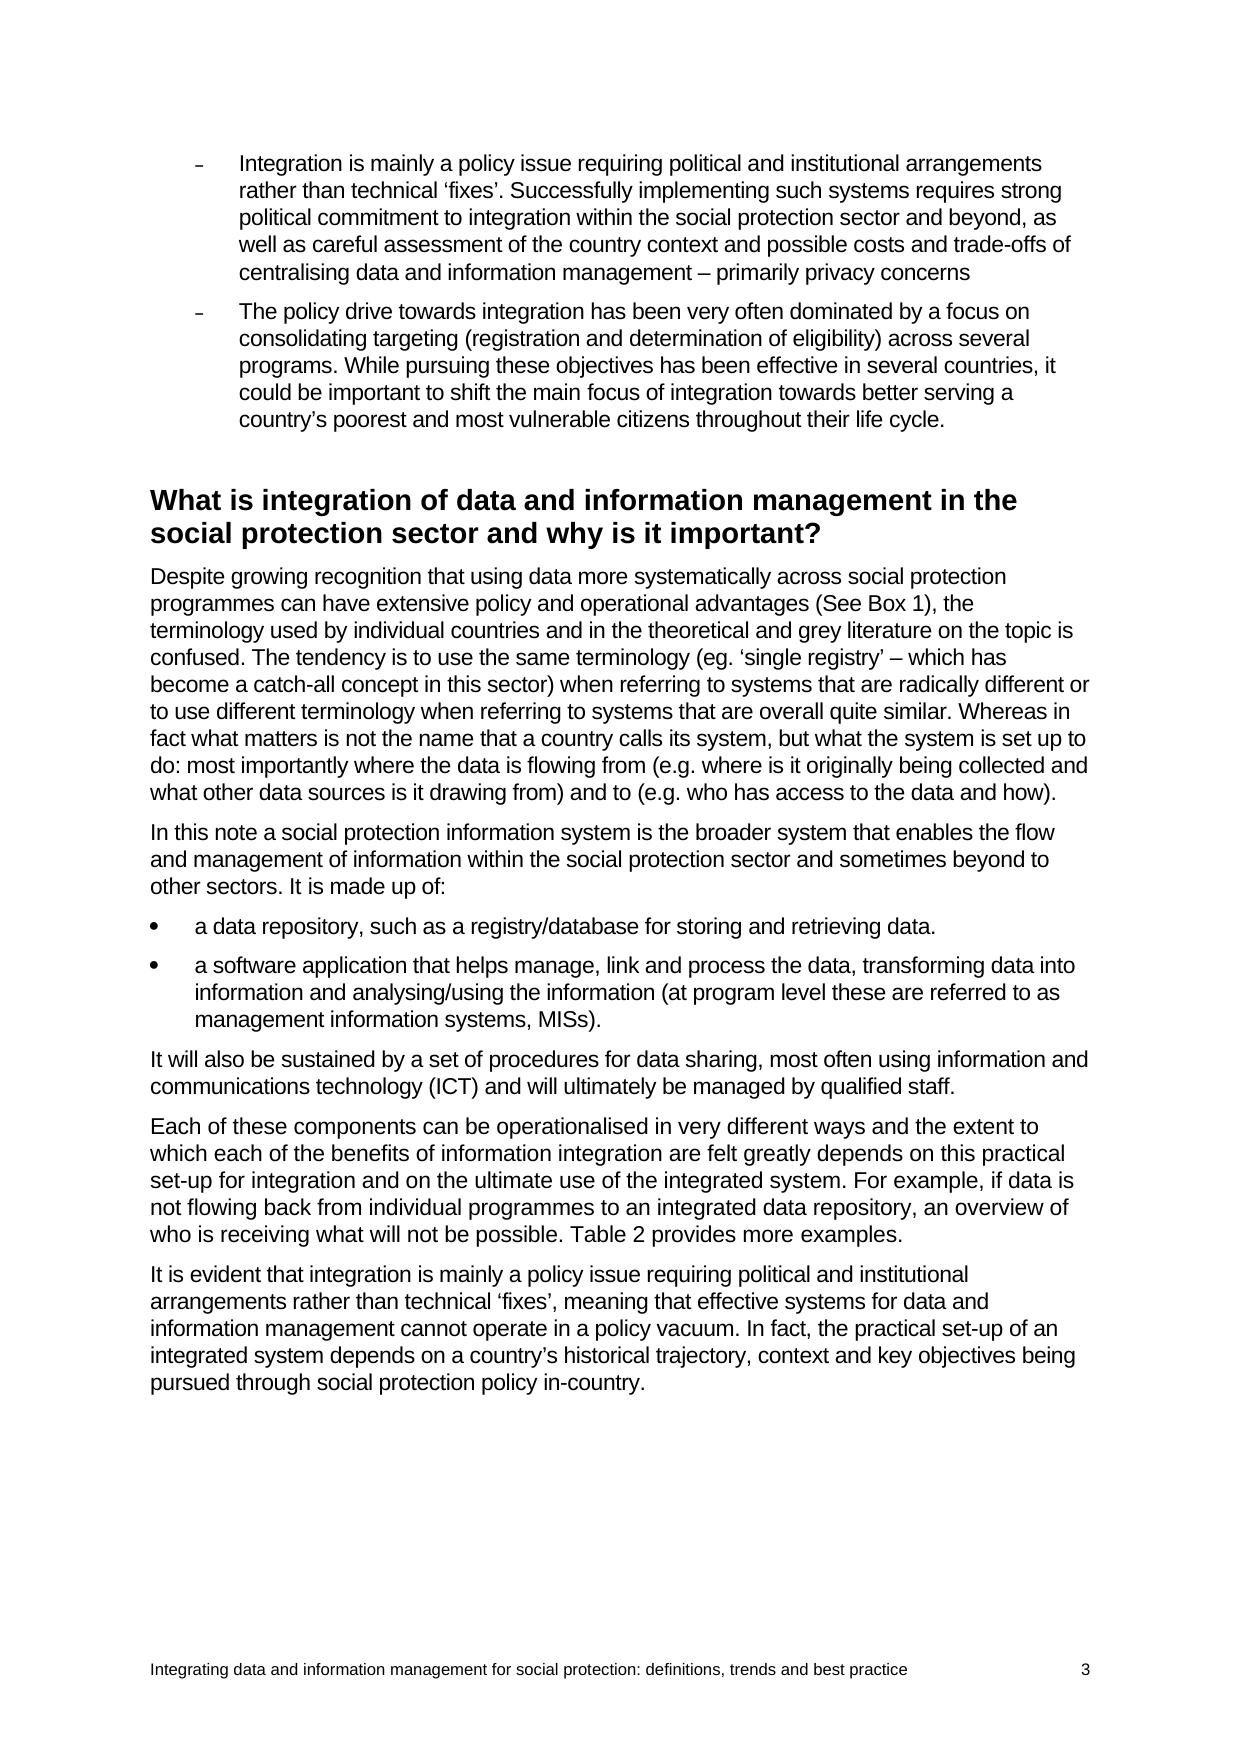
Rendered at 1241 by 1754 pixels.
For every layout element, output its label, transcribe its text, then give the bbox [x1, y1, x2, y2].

text Integration is mainly a policy issue requiring political and institutional arrangements rather than technical ‘fixes’. Successfully implementing such systems requires strong political commitment to integration within the social protection sector and beyond, as well as careful assessment of the country context and possible costs and trade-offs of centralising data and information management – primarily privacy concerns [194, 150, 1090, 285]
subtitle What is integration of data and information management in the social protection sector and why is it important? [150, 483, 1090, 550]
text a software application that helps manage, link and process the data, transforming data into information and analysing/using the information (at program level these are referred to as management information systems, MISs). [150, 952, 1090, 1033]
text Despite growing recognition that using data more systematically across social protection programmes can have extensive policy and operational advantages (See Box 1), the terminology used by individual countries and in the theoretical and grey literature on the topic is confused. The tendency is to use the same terminology (eg. ‘single registry’ – which has become a catch-all concept in this sector) when referring to systems that are radically different or to use different terminology when referring to systems that are overall quite similar. Whereas in fact what matters is not the name that a country calls its system, but what the system is set up to do: most importantly where the data is flowing from (e.g. where is it originally being collected and what other data sources is it drawing from) and to (e.g. who has access to the data and how). [150, 562, 1090, 806]
text In this note a social protection information system is the broader system that enables the flow and management of information within the social protection sector and sometimes beyond to other sectors. It is made up of: [150, 819, 1090, 900]
text a data repository, such as a registry/database for storing and retrieving data. [150, 912, 1090, 939]
text The policy drive towards integration has been very often dominated by a focus on consolidating targeting (registration and determination of eligibility) across several programs. While pursuing these objectives has been effective in several countries, it could be important to shift the main focus of integration towards better serving a country’s poorest and most vulnerable citizens throughout their life cycle. [194, 298, 1090, 433]
text Each of these components can be operationalised in very different ways and the extent to which each of the benefits of information integration are felt greatly depends on this practical set-up for integration and on the ultimate use of the integrated system. For example, if data is not flowing back from individual programmes to an integrated data repository, an overview of who is receiving what will not be possible. Table 2 provides more examples. [150, 1112, 1090, 1248]
text It is evident that integration is mainly a policy issue requiring political and institutional arrangements rather than technical ‘fixes’, meaning that effective systems for data and information management cannot operate in a policy vacuum. In fact, the practical set-up of an integrated system depends on a country’s historical trajectory, context and key objectives being pursued through social protection policy in-country. [150, 1260, 1090, 1396]
text It will also be sustained by a set of procedures for data sharing, most often using information and communications technology (ICT) and will ultimately be managed by qualified staff. [150, 1046, 1090, 1100]
